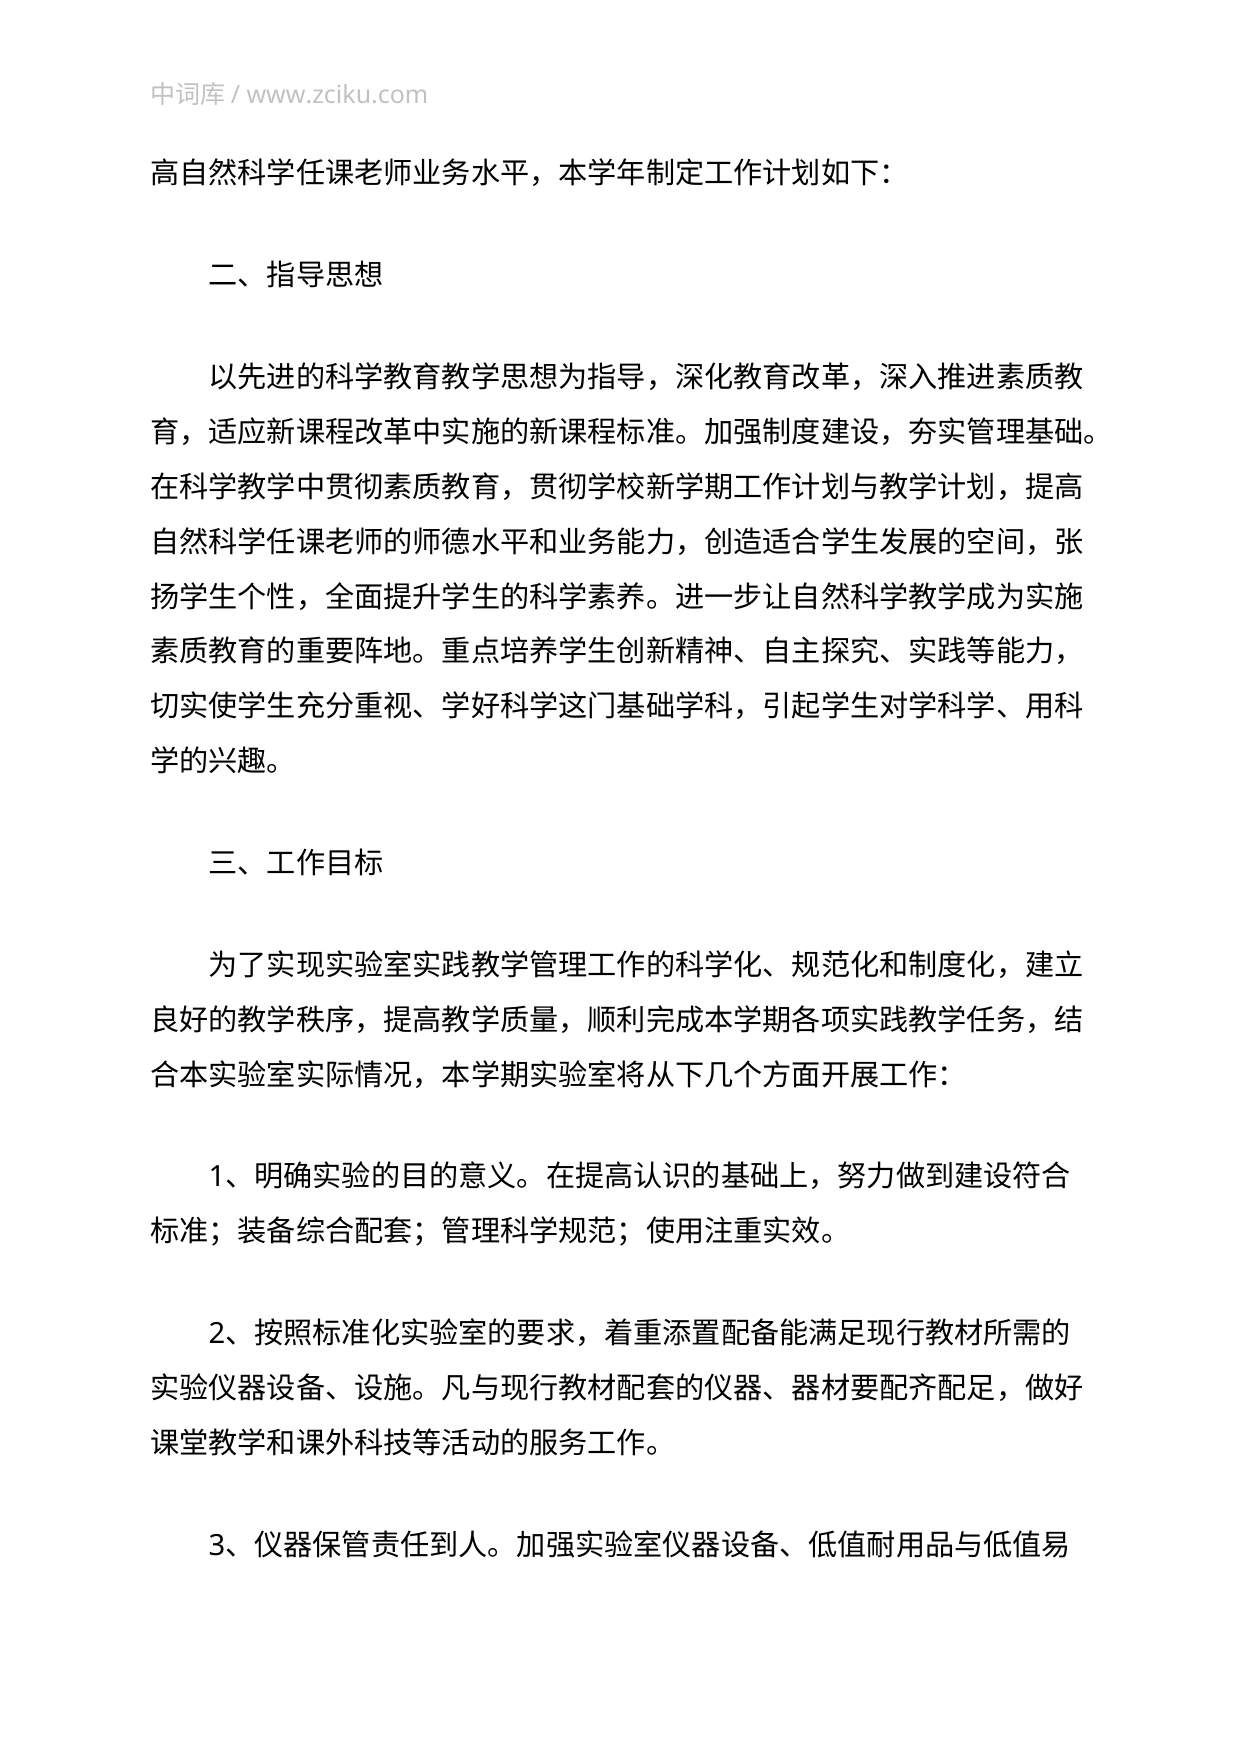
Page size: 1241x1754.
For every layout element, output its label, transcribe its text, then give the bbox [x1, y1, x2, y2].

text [150, 150, 1090, 192]
text 以先进的科学教育教学思想为指导，深化教育改革，深入推进素质教育，适应新课程改革中实施的新课程标准。加强制度建设，夯实管理基础。在科学教学中贯彻素质教育，贯彻学校新学期工作计划与教学计划，提高自然科学任课老师的师德水平和业务能力，创造适合学生发展的空间，张扬学生个性，全面提升学生的科学素养。进一步让自然科学教学成为实施素质教育的重要阵地。重点培养学生创新精神、自主探究、实践等能力，切实使学生充分重视、学好科学这门基础学科，引起学生对学科学、用科学的兴趣。 [150, 353, 1090, 780]
text 为了实现实验室实践教学管理工作的科学化、规范化和制度化，建立良好的教学秩序，提高教学质量，顺利完成本学期各项实践教学任务，结合本实验室实际情况，本学期实验室将从下几个方面开展工作： [150, 941, 1090, 1093]
text 2、按照标准化实验室的要求，着重添置配备能满足现行教材所需的实验仪器设备、设施。凡与现行教材配套的仪器、器材要配齐配足，做好课堂教学和课外科技等活动的服务工作。 [150, 1310, 1090, 1462]
text 三、工作目标 [150, 839, 1090, 882]
text 二、指导思想 [150, 252, 1090, 294]
text 1、明确实验的目的意义。在提高认识的基础上，努力做到建设符合标准；装备综合配套；管理科学规范；使用注重实效。 [150, 1153, 1090, 1250]
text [150, 1521, 1090, 1564]
